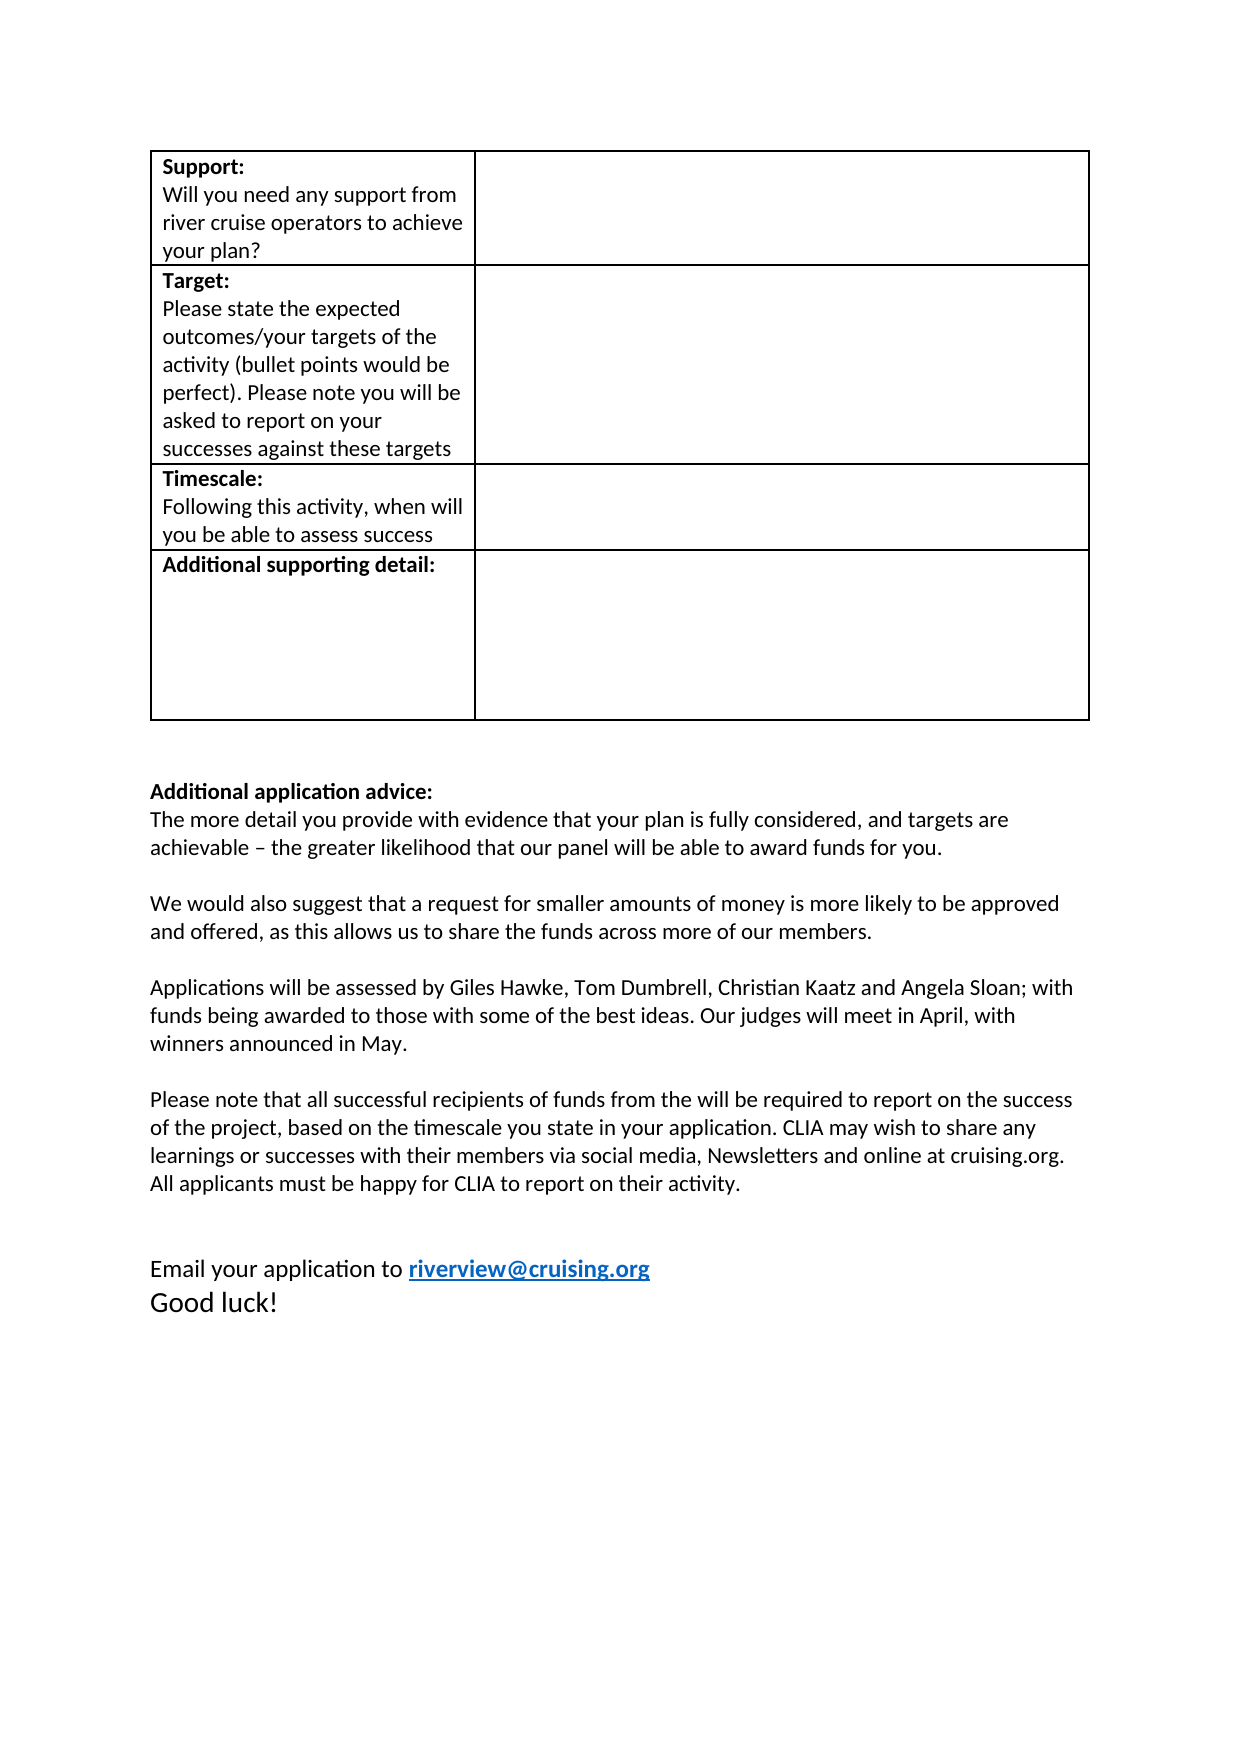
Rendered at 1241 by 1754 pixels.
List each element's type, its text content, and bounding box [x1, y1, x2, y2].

text Please note that all successful recipients of funds from the will be required to report on the success of the project, based on the timescale you state in your application. CLIA may wish to share any learnings or successes with their members via social media, Newsletters and online at cruising.org. All applicants must be happy for CLIA to report on their activity. [150, 1085, 1090, 1197]
table_cell Timescale: Following this activity, when will you be able to assess success [152, 465, 474, 548]
text Email your application to riverview@cruising.org [150, 1253, 1090, 1284]
text Good luck! [150, 1284, 1090, 1319]
table_cell Additional supporting detail: [152, 551, 474, 719]
text Additional application advice: [150, 777, 1090, 805]
table_cell [476, 266, 1088, 462]
text Applications will be assessed by Giles Hawke, Tom Dumbrell, Christian Kaatz and Angela Sloan; with funds being awarded to those with some of the best ideas. Our judges will meet in April, with winners announced in May. [150, 973, 1090, 1057]
table_cell [476, 551, 1088, 719]
table_cell Support: Will you need any support from river cruise operators to achieve your plan? [152, 152, 474, 264]
table_cell [476, 465, 1088, 548]
text The more detail you provide with evidence that your plan is fully considered, and targets are achievable – the greater likelihood that our panel will be able to award funds for you. [150, 805, 1090, 861]
text We would also suggest that a request for smaller amounts of money is more likely to be approved and offered, as this allows us to share the funds across more of our members. [150, 889, 1090, 945]
table_cell Target: Please state the expected outcomes/your targets of the activity (bullet points would be perfect). Please note you will be asked to report on your successes against these targets [152, 266, 474, 462]
table_cell [476, 152, 1088, 264]
